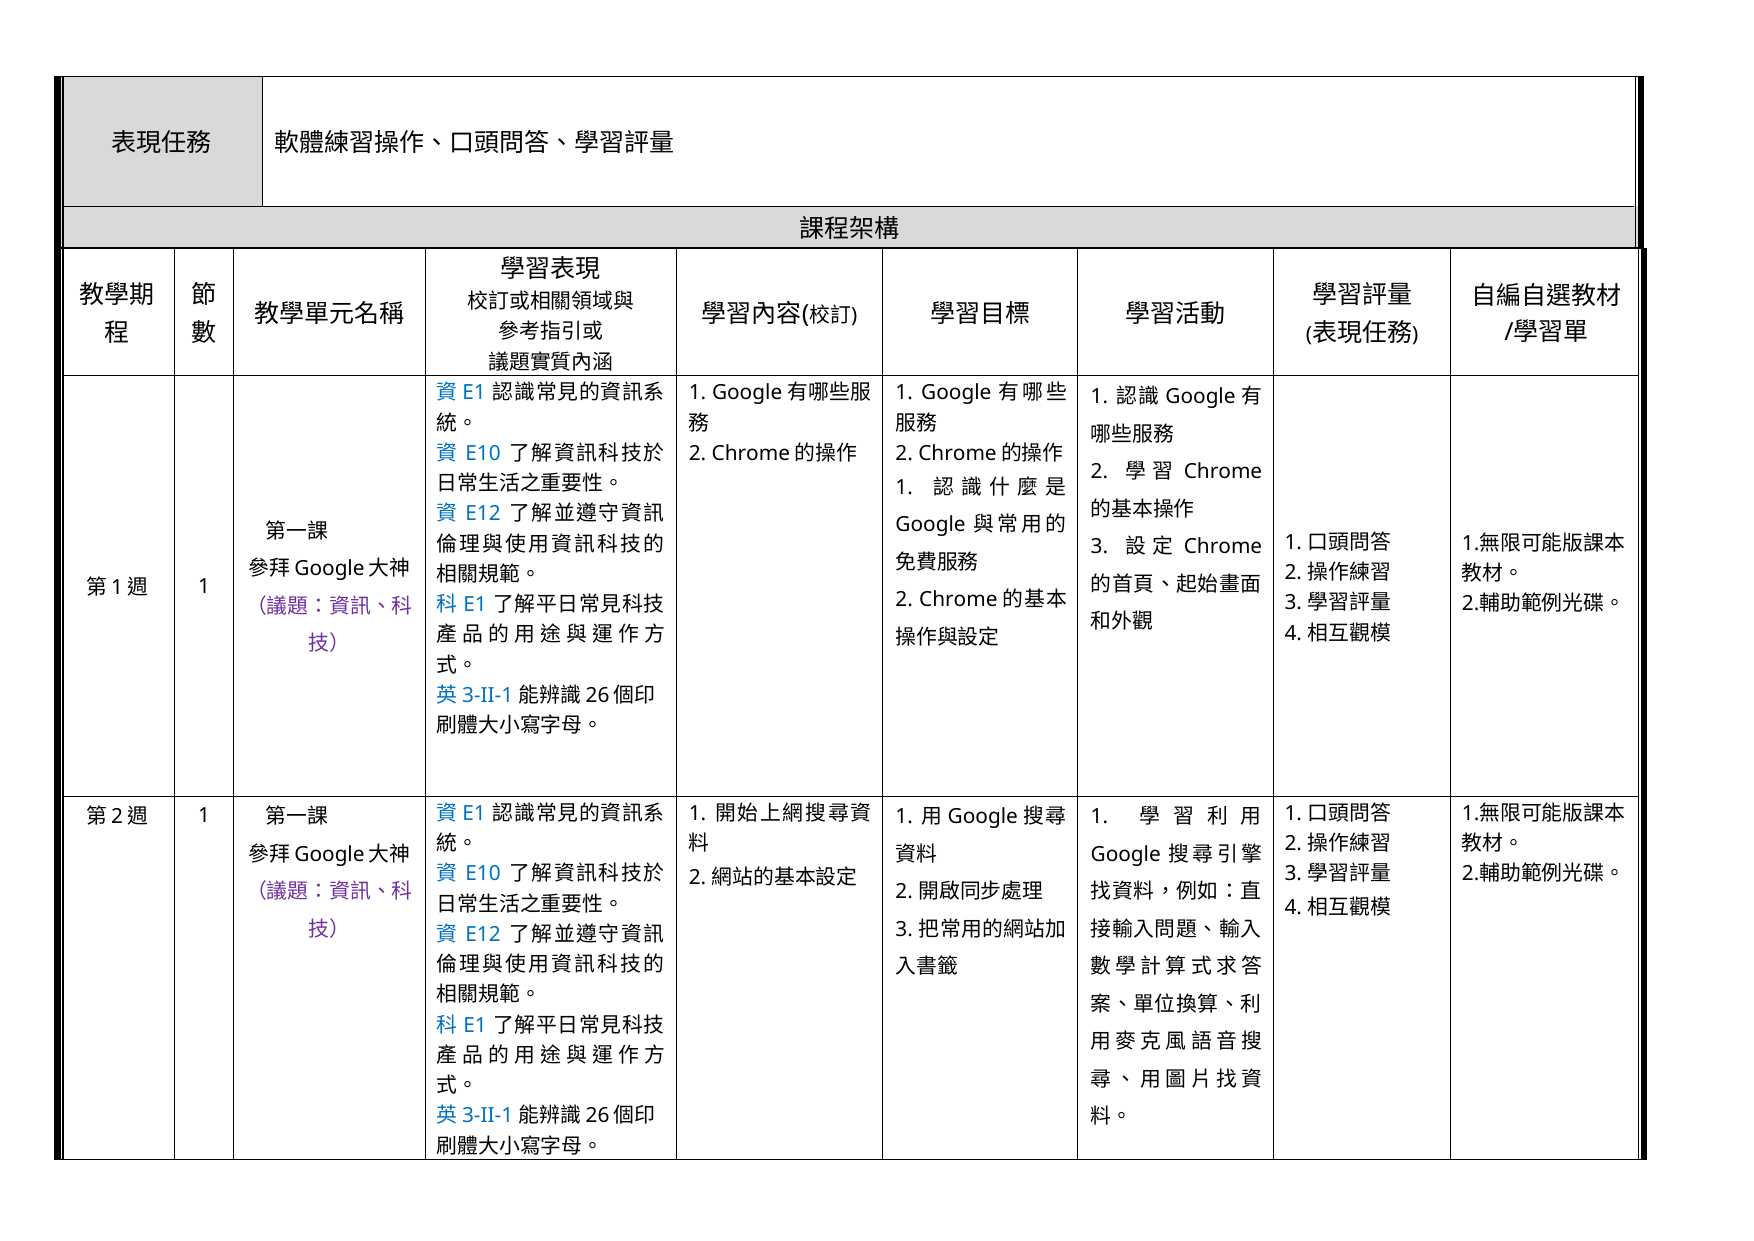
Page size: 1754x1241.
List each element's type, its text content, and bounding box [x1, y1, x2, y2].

table_cell 軟體練習操作、口頭問答、學習評量 [263, 77, 1635, 206]
table_header 學習表現 校訂或相關領域與 參考指引或 議題實質內涵 [426, 249, 676, 375]
table_header 學習評量 (表現任務) [1274, 249, 1450, 375]
table_cell 1. Google有哪些服務 2. Chrome的操作 [677, 376, 882, 796]
table_cell 第2週 [64, 797, 174, 1159]
table_cell 1 [175, 797, 233, 1159]
table_cell 1.無限可能版課本教材。 2.輔助範例光碟。 [1451, 376, 1638, 796]
table_cell 1. 口頭問答 2. 操作練習 3. 學習評量 4. 相互觀模 [1274, 376, 1450, 796]
table_header 教學期程 [64, 249, 174, 375]
table_header 學習內容(校訂) [677, 249, 882, 375]
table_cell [426, 797, 676, 1159]
table_cell 1. Google有哪些服務 2. Chrome的操作 1. 認識什麼是Google與常用的免費服務 2. Chrome的基本操作與設定 [883, 376, 1077, 796]
table_cell 1. 認識Google有哪些服務 2. 學習Chrome的基本操作 3. 設定Chrome的首頁、起始畫面和外觀 [1078, 376, 1273, 796]
table_header 自編自選教材 /學習單 [1451, 249, 1638, 375]
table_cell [677, 797, 882, 1159]
table_cell 資E1 認識常見的資訊系統。 資 E10 了解資訊科技於日常生活之重要性。 資 E12 了解並遵守資訊倫理與使用資訊科技的相關規範。 科 E1 了解平日常見科技產品的用途與運作方式。 英 3-II-1 能辨識26個印刷體大小寫字母。 [426, 376, 676, 796]
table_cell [1274, 797, 1450, 1159]
table_header 學習目標 [883, 249, 1077, 375]
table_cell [1451, 797, 1638, 1159]
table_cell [234, 797, 425, 1159]
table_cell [883, 797, 1077, 1159]
table_cell 課程架構 [64, 206, 1635, 247]
table_cell 第1週 [64, 376, 174, 796]
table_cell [1078, 797, 1273, 1159]
table_cell 表現任務 [64, 77, 262, 206]
table_header 學習活動 [1078, 249, 1273, 375]
table_header 教學單元名稱 [234, 249, 425, 375]
table_cell 1 [175, 376, 233, 796]
table_cell 第一課 參拜Google大神 （議題：資訊、科技） [234, 376, 425, 796]
table_header 節數 [175, 249, 233, 375]
